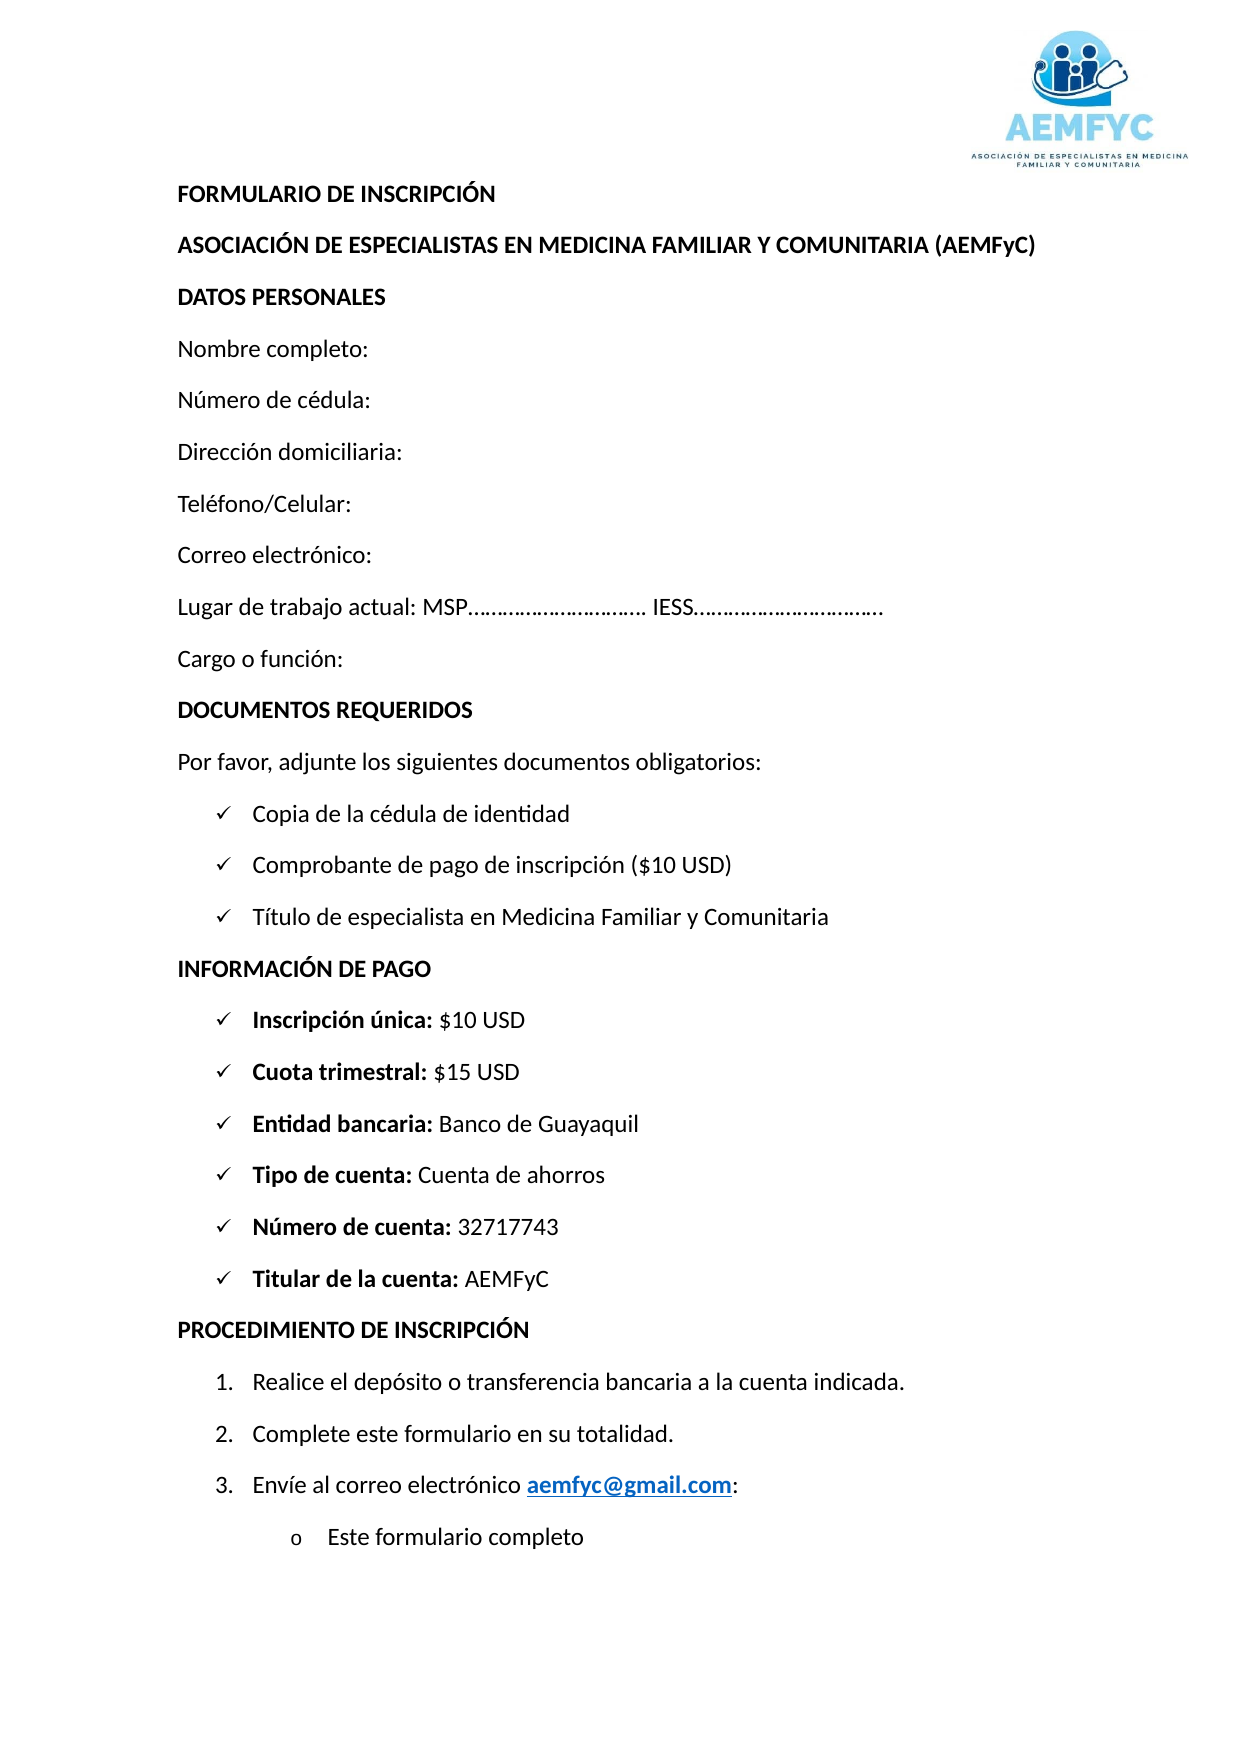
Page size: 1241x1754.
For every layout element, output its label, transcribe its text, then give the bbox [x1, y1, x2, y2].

list Entidad bancaria: Banco de Guayaquil [215, 1108, 1063, 1138]
list Copia de la cédula de identidad [215, 798, 1063, 828]
text DOCUMENTOS REQUERIDOS [177, 695, 1063, 725]
text INFORMACIÓN DE PAGO [177, 953, 1063, 983]
text Número de cédula: [177, 385, 1063, 415]
list Cuota trimestral: $15 USD [215, 1056, 1063, 1087]
text DATOS PERSONALES [177, 281, 1063, 312]
list Tipo de cuenta: Cuenta de ahorros [215, 1160, 1063, 1190]
text Cargo o función: [177, 643, 1063, 673]
list Este formulario completo [290, 1521, 1063, 1552]
list Título de especialista en Medicina Familiar y Comunitaria [215, 901, 1063, 932]
list Realice el depósito o transferencia bancaria a la cuenta indicada. [215, 1366, 1063, 1397]
text Correo electrónico: [177, 540, 1063, 570]
list Número de cuenta: 32717743 [215, 1211, 1063, 1242]
text Lugar de trabajo actual: MSP…………………………. IESS…………………………… [177, 591, 1063, 622]
text Dirección domiciliaria: [177, 436, 1063, 467]
list Inscripción única: $10 USD [215, 1005, 1063, 1035]
list Complete este formulario en su totalidad. [215, 1418, 1063, 1448]
picture [967, 30, 1189, 174]
text Teléfono/Celular: [177, 488, 1063, 518]
text FORMULARIO DE INSCRIPCIÓN [177, 148, 1063, 208]
list Envíe al correo electrónico aemfyc@gmail.com: [215, 1470, 1063, 1500]
text Nombre completo: [177, 333, 1063, 363]
text PROCEDIMIENTO DE INSCRIPCIÓN [177, 1315, 1063, 1345]
list Titular de la cuenta: AEMFyC [215, 1263, 1063, 1293]
text ASOCIACIÓN DE ESPECIALISTAS EN MEDICINA FAMILIAR Y COMUNITARIA (AEMFyC) [177, 230, 1063, 260]
list Comprobante de pago de inscripción ($10 USD) [215, 850, 1063, 880]
text Por favor, adjunte los siguientes documentos obligatorios: [177, 746, 1063, 777]
